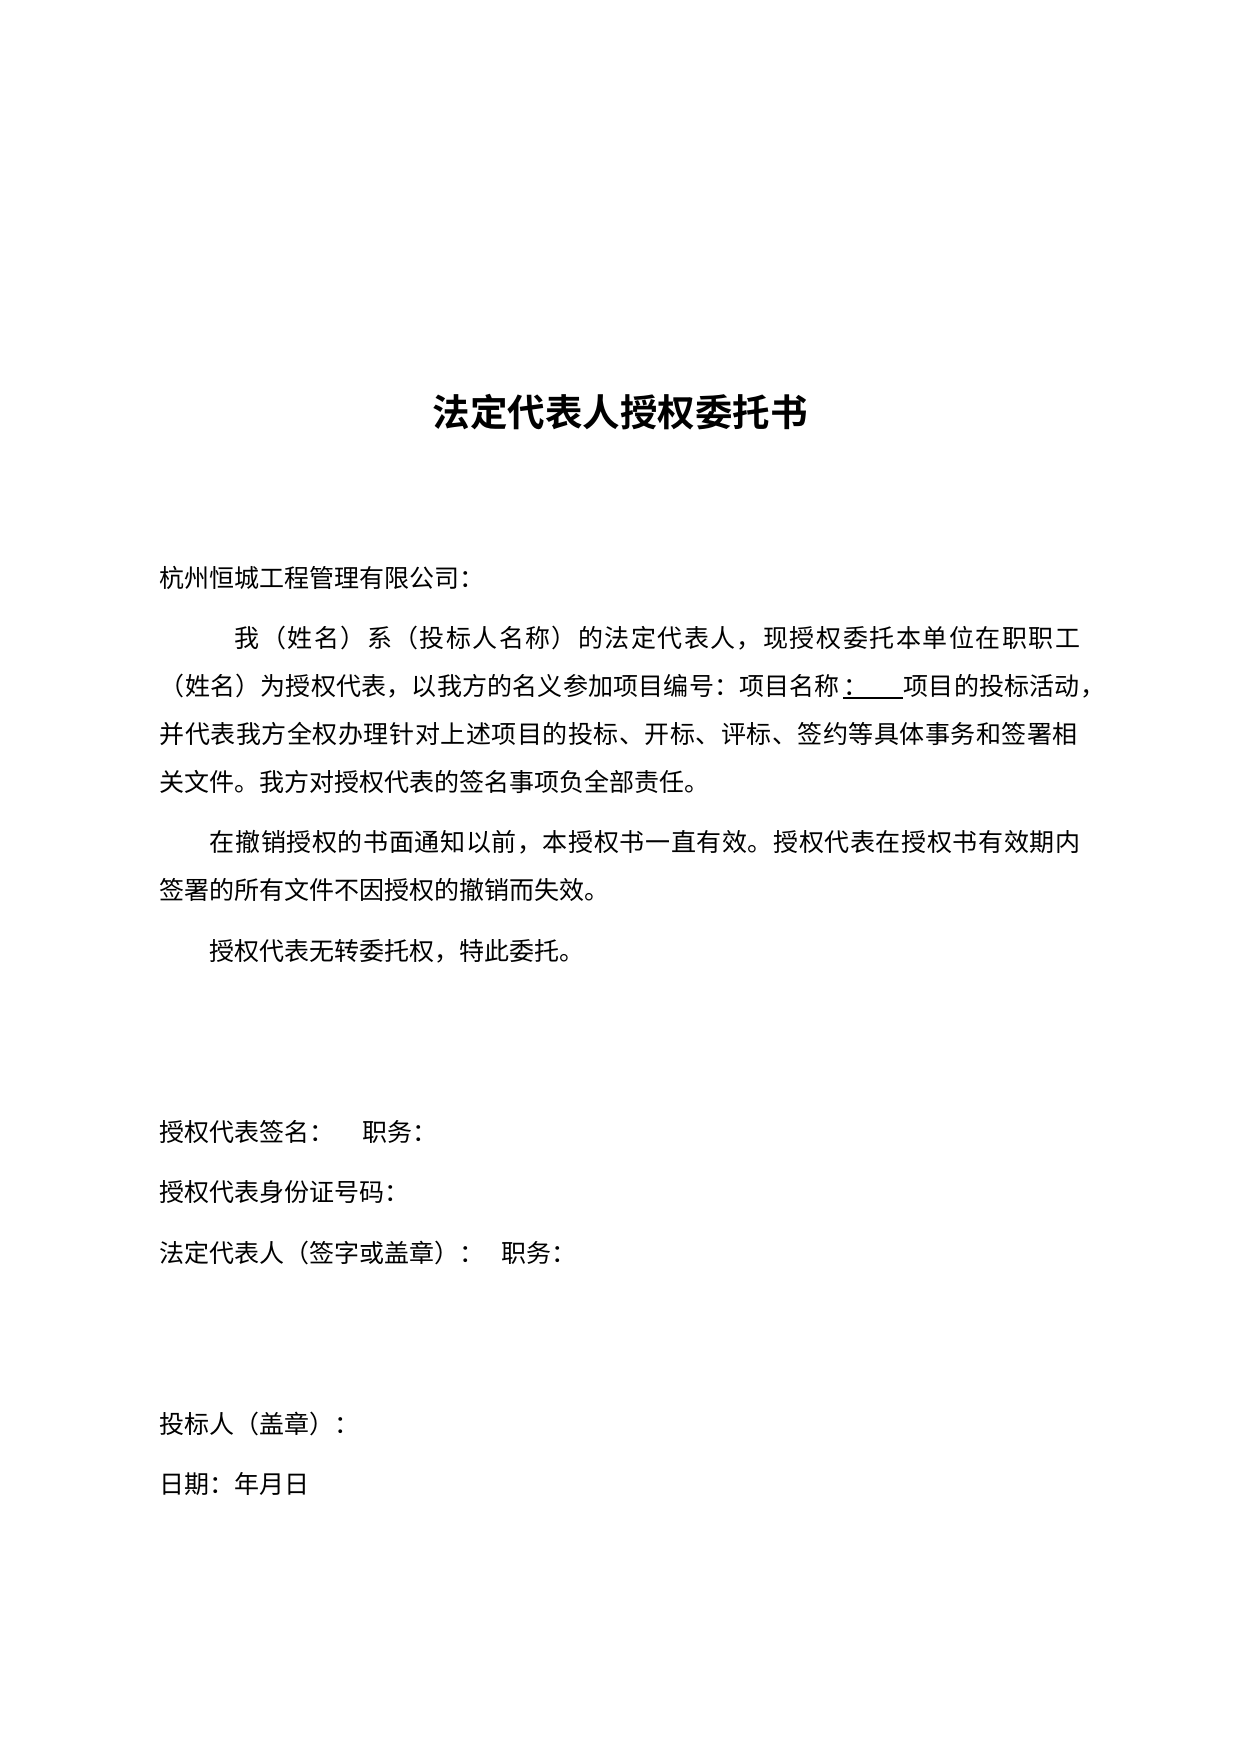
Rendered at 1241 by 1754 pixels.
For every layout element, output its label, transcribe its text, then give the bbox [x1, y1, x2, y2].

text 法定代表人授权委托书 [159, 383, 1081, 438]
text 授权代表签名： 职务： [159, 1103, 1081, 1151]
text 我（姓名）系（投标人名称）的法定代表人，现授权委托本单位在职职工 （姓名）为授权代表，以我方的名义参加项目编号：项目名称： 项目的投标活动，并代表我方全权办理针对上述项目的投标、开标、评标、签约等具体事务和签署相关文件。我方对授权代表的签名事项负全部责任。 [159, 609, 1081, 801]
text 授权代表身份证号码： [159, 1163, 1081, 1211]
text 日期：年月日 [159, 1464, 1081, 1501]
text 在撤销授权的书面通知以前，本授权书一直有效。授权代表在授权书有效期内签署的所有文件不因授权的撤销而失效。 [159, 813, 1081, 909]
text 授权代表无转委托权，特此委托。 [159, 922, 1081, 969]
text 杭州恒城工程管理有限公司： [159, 549, 1081, 597]
text 投标人（盖章）： [159, 1405, 1081, 1441]
text 法定代表人（签字或盖章）： 职务： [159, 1224, 1081, 1272]
